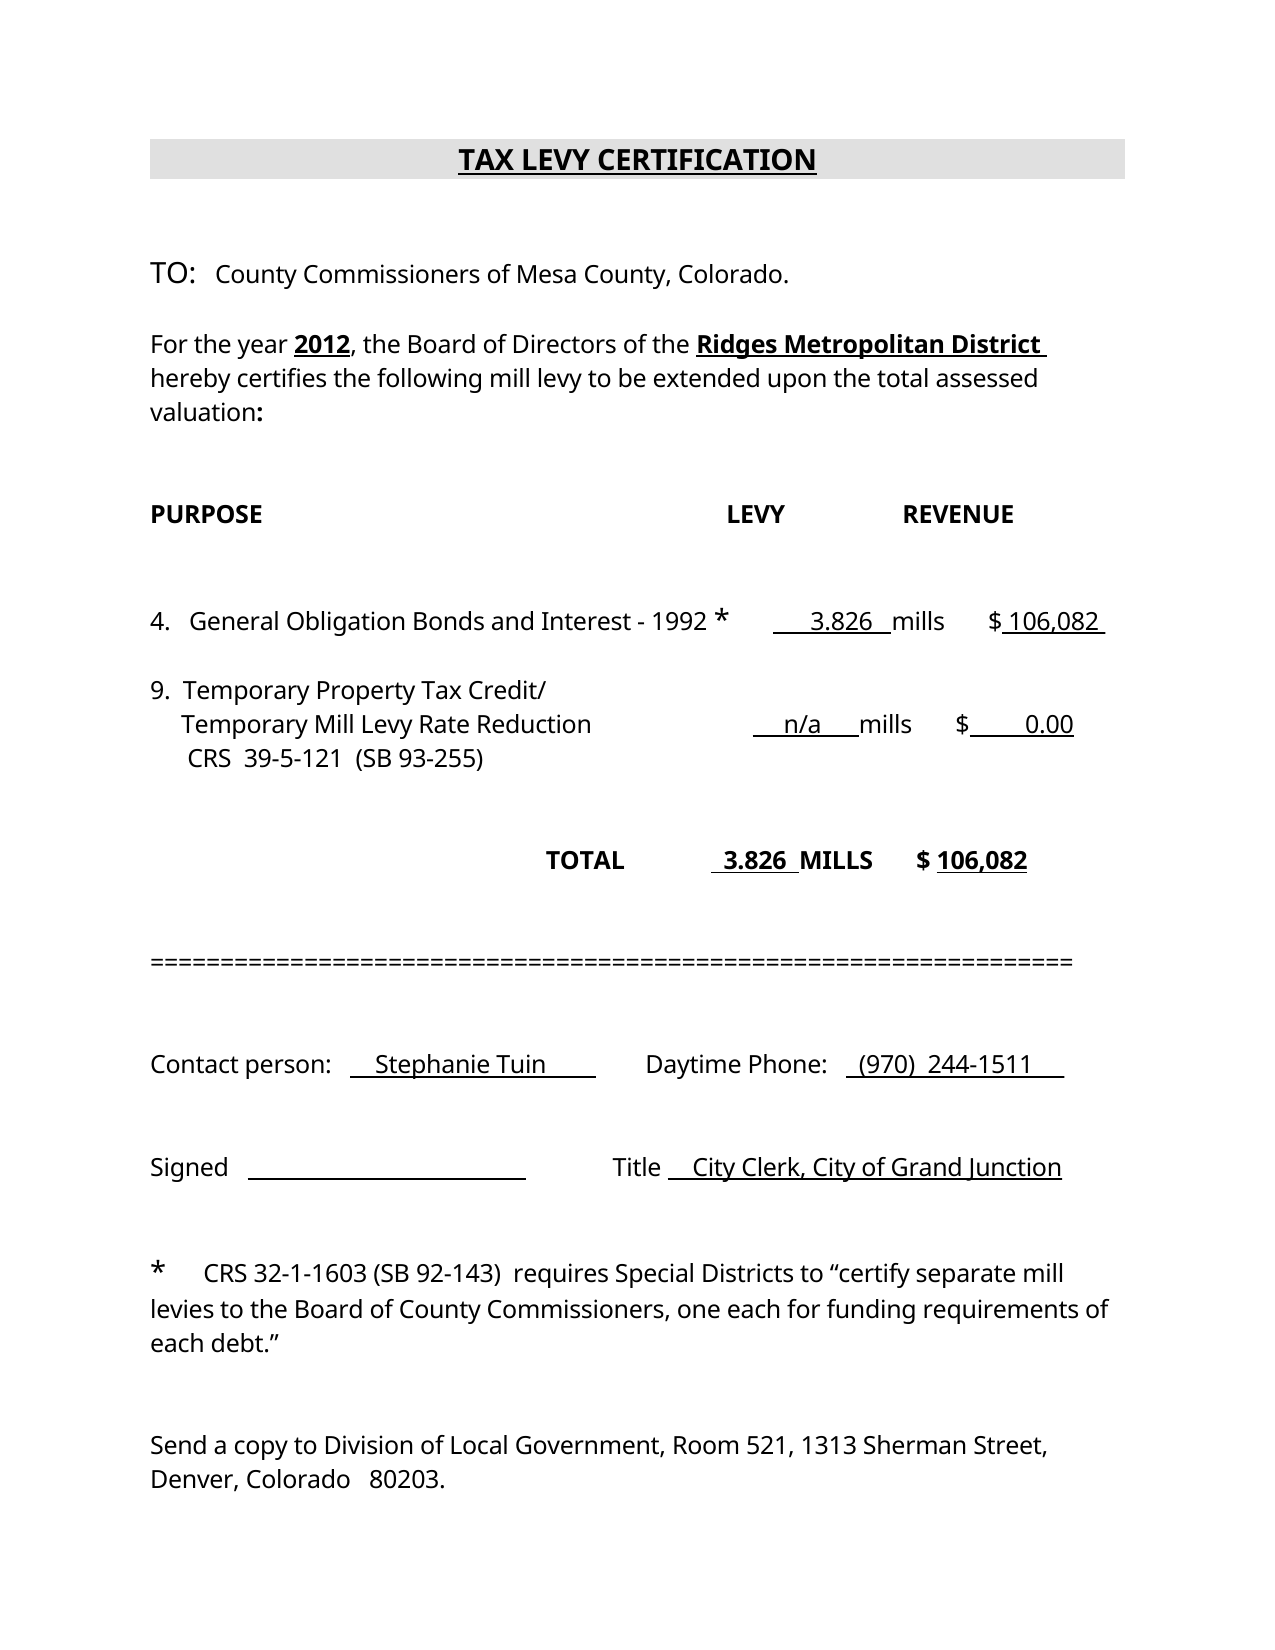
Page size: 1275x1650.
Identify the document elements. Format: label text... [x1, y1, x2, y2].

text ================================================================== [150, 945, 1125, 979]
text TOTAL 3.826 MILLS $ 106,082 [150, 843, 1125, 877]
text PURPOSE LEVY REVENUE [150, 497, 1125, 531]
text 4. General Obligation Bonds and Interest - 1992 * 3.826 mills $ 106,082 [150, 599, 1125, 638]
text Temporary Mill Levy Rate Reduction n/a mills $ 0.00 [150, 707, 1125, 741]
text Contact person: Stephanie Tuin Daytime Phone: (970) 244-1511 [150, 1047, 1125, 1081]
text TO: of . [150, 252, 1125, 292]
text Signed Title City Clerk, City of [150, 1149, 1125, 1183]
text * CRS 32-1-1603 (SB 92-143) requires Special Districts to “certify separate mill levies to the Board of County Commissioners, one each for funding requirements of each debt.” [150, 1252, 1125, 1359]
text For the year 2012, the Board of Directors of the Ridges Metropolitan District hereby certifies the following mill levy to be extended upon the total assessed valuation: [150, 326, 1125, 428]
text TAX LEVY CERTIFICATION [150, 139, 1125, 179]
text CRS 39-5-121 (SB 93-255) [150, 741, 1125, 775]
text 9. Temporary Property Tax Credit/ [150, 672, 1125, 707]
text Send a copy to Division of Local Government, Room 521, . [150, 1427, 1125, 1496]
